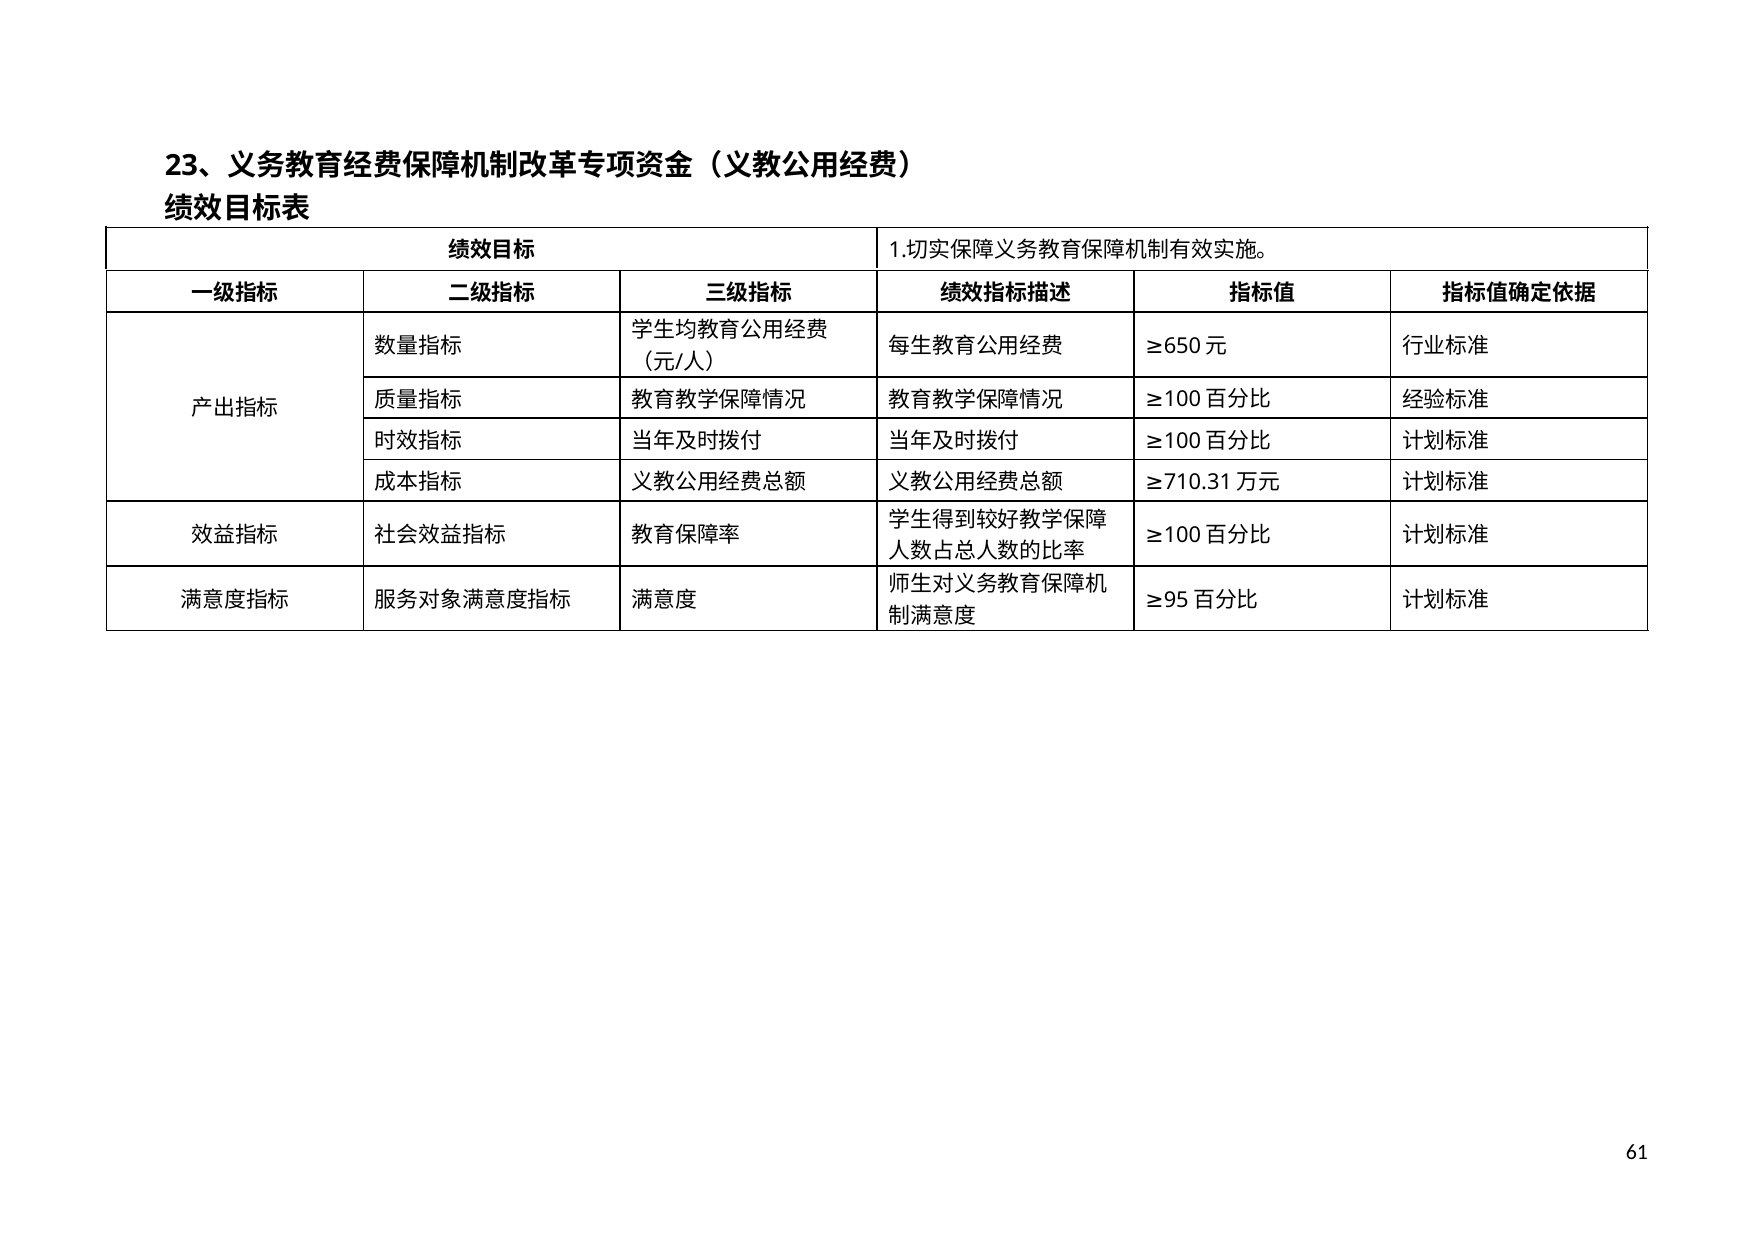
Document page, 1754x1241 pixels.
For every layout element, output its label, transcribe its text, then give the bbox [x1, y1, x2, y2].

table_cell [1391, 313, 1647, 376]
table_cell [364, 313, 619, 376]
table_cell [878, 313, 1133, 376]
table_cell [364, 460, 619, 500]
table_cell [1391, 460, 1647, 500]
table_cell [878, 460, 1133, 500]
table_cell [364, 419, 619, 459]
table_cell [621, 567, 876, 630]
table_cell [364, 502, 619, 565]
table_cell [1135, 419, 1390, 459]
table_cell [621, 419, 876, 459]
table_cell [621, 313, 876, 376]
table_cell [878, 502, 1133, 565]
text 23、义务教育经费保障机制改革专项资金（义教公用经费） [106, 142, 1648, 184]
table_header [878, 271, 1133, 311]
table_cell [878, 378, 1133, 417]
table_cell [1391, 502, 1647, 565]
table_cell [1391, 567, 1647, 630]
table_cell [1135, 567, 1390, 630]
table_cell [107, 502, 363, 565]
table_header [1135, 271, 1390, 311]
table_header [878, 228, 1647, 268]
text 绩效目标表 [106, 184, 1648, 226]
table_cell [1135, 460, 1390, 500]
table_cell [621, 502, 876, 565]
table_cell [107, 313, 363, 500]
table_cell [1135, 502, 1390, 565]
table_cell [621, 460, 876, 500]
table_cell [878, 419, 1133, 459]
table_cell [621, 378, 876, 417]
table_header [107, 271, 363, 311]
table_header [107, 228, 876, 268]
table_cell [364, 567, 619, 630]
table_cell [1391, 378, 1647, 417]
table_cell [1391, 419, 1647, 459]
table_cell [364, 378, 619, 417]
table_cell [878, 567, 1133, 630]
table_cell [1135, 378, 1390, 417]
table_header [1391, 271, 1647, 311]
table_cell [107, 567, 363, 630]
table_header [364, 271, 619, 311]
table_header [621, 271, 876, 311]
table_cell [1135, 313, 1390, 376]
